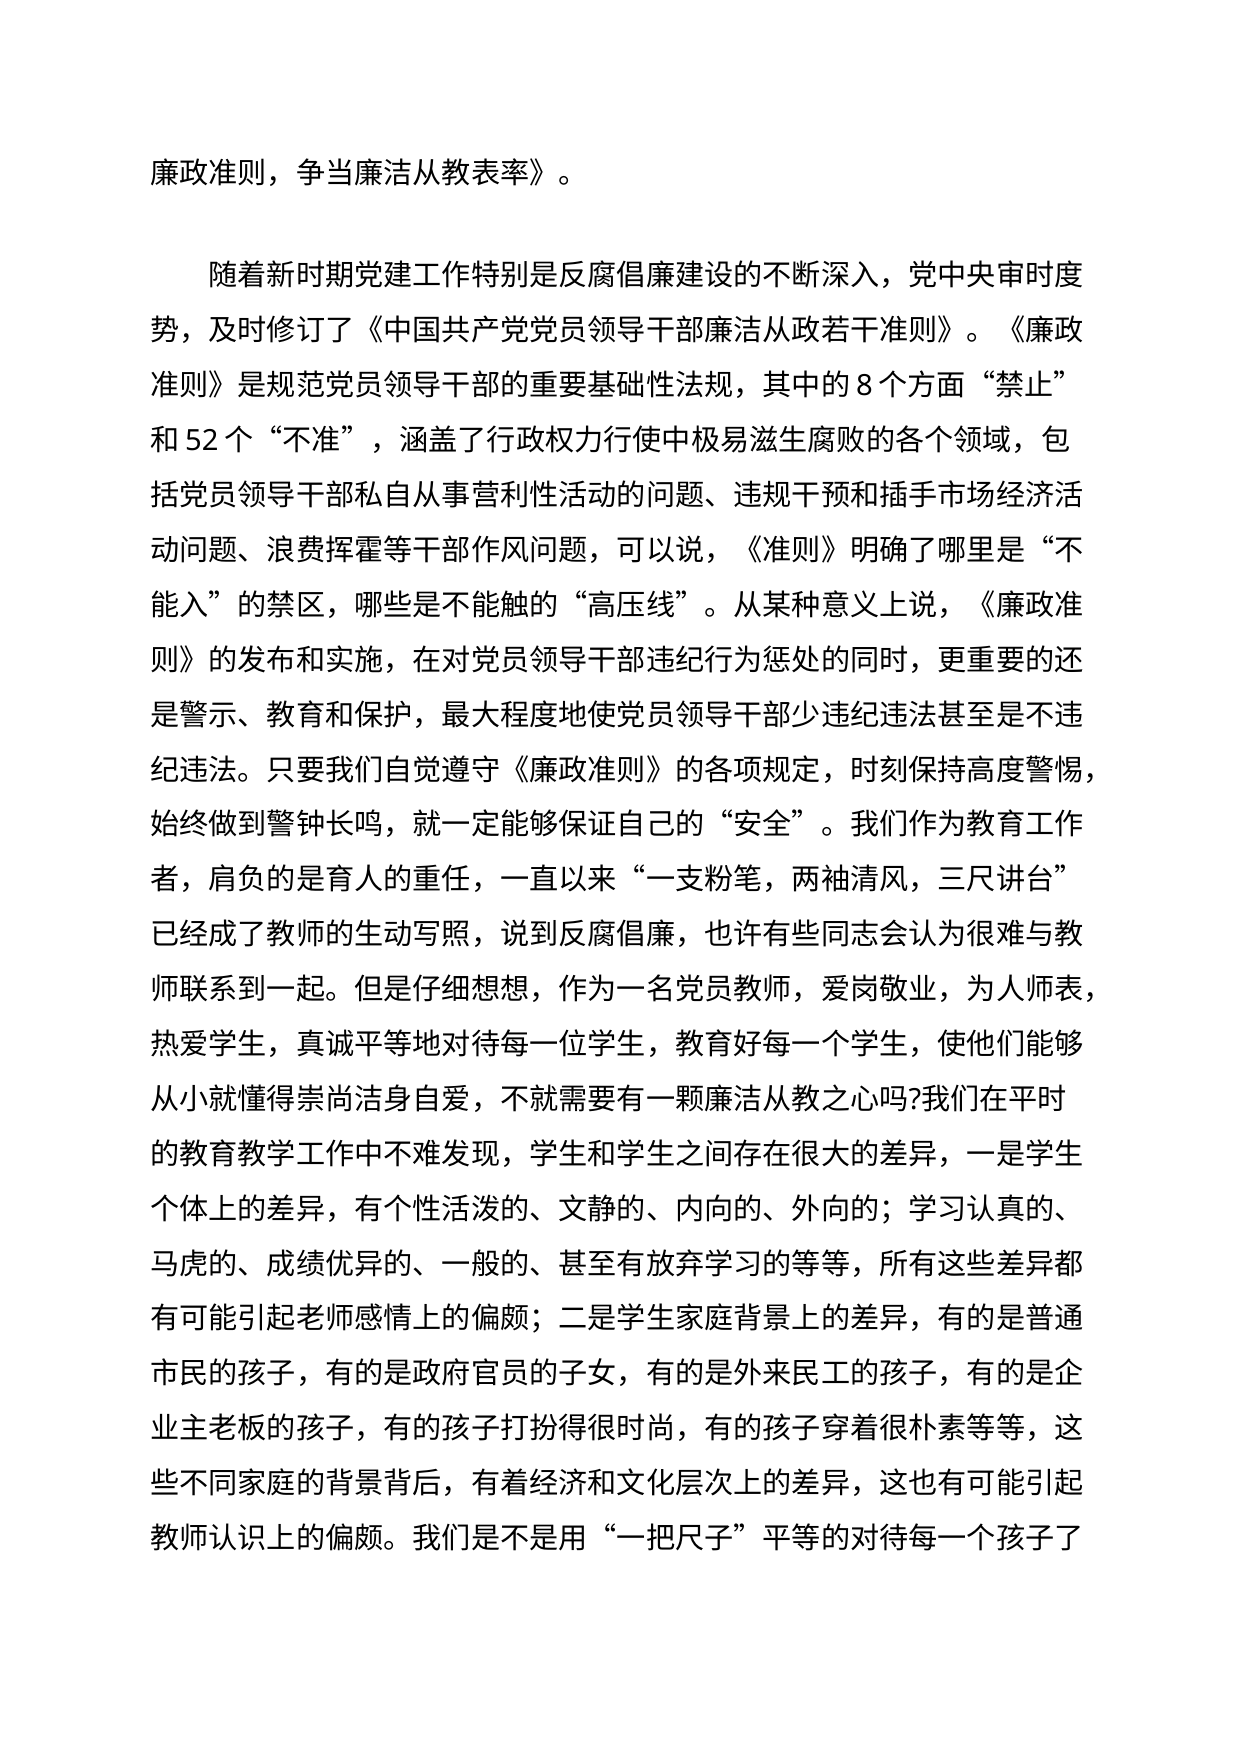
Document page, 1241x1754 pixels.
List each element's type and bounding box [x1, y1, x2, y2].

text [150, 252, 1090, 1557]
text [150, 150, 1090, 192]
